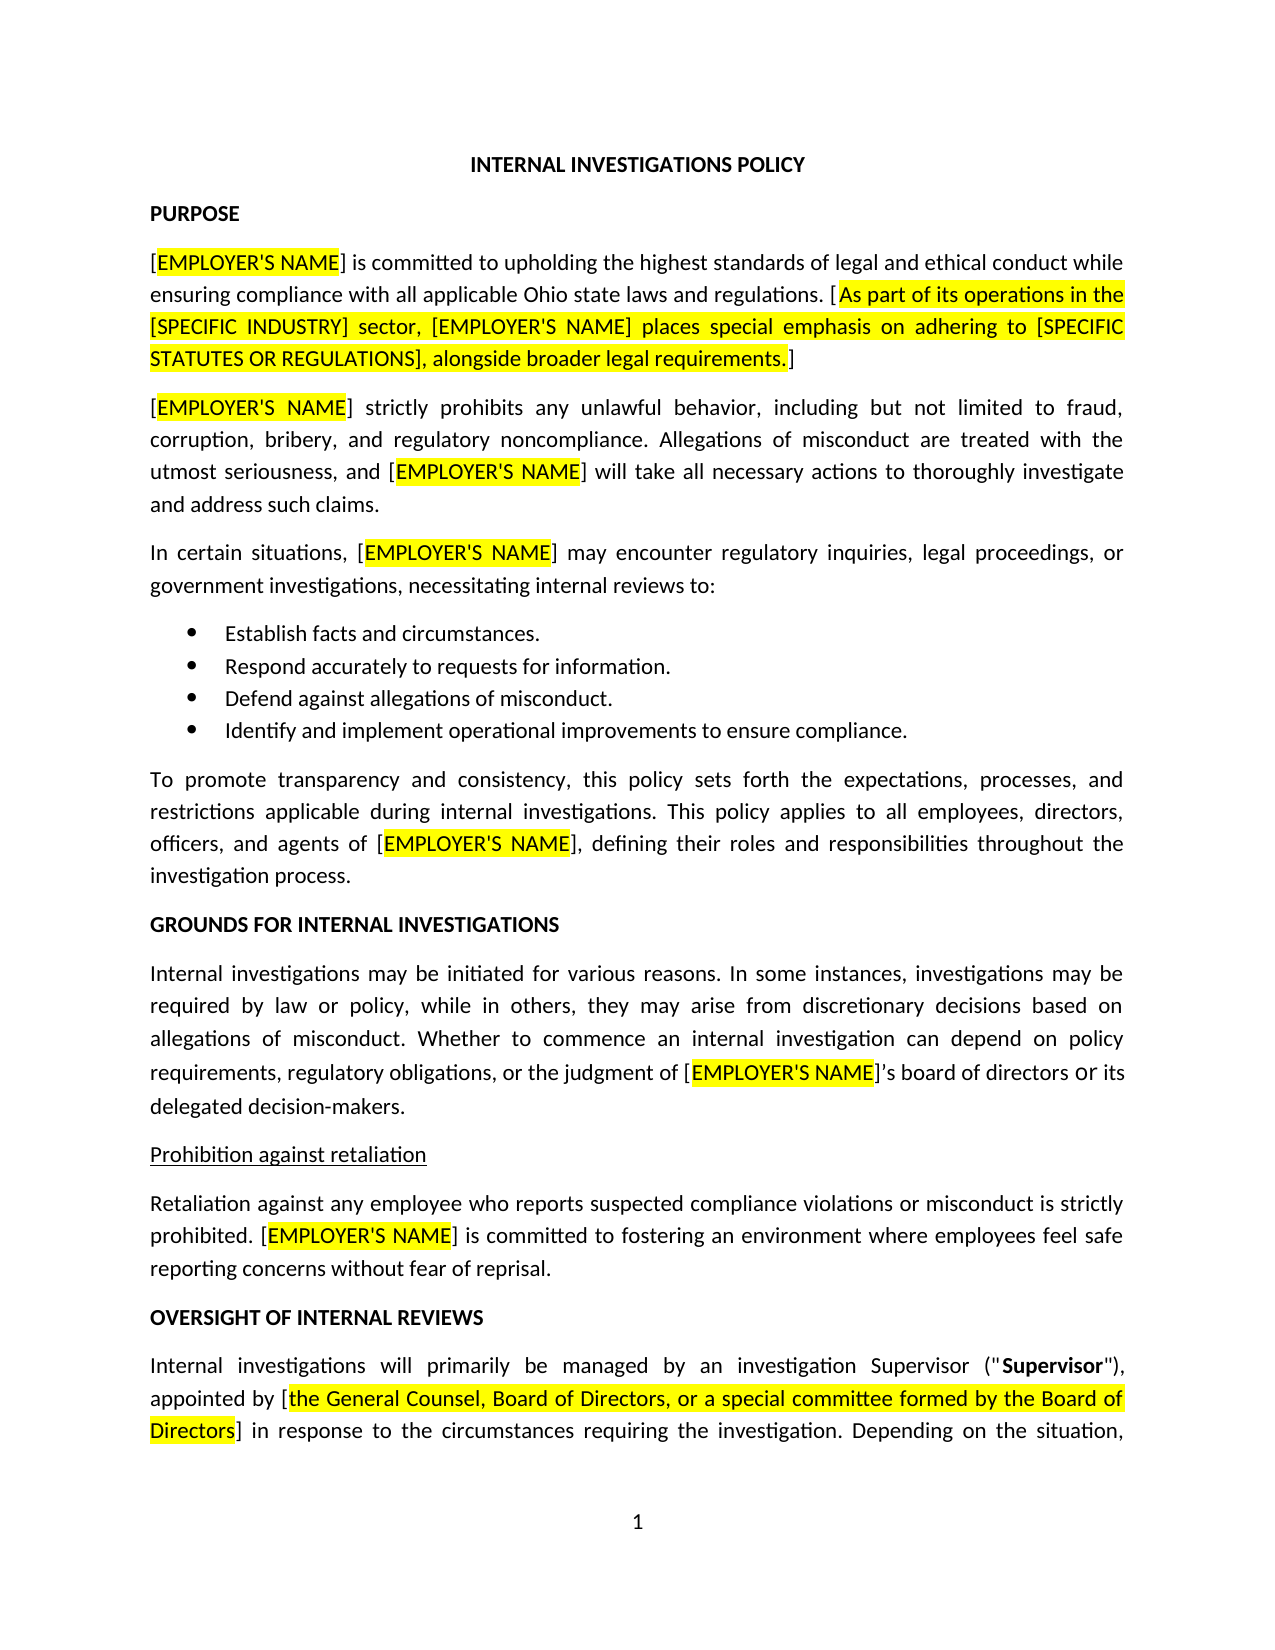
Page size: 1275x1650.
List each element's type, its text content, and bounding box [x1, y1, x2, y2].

text Prohibition against retaliation [150, 1141, 1125, 1169]
text [EMPLOYER'S NAME] is committed to upholding the highest standards of legal and ethical conduct while ensuring compliance with all applicable Ohio state laws and regulations. [As part of its operations in the [SPECIFIC INDUSTRY] sector, [EMPLOYER'S NAME] places special emphasis on adhering to [SPECIFIC STATUTES OR REGULATIONS], alongside broader legal requirements.] [150, 248, 1125, 312]
text PURPOSE [150, 199, 1125, 227]
text To promote transparency and consistency, this policy sets forth the expectations, processes, and restrictions applicable during internal investigations. This policy applies to all employees, directors, officers, and agents of [EMPLOYER'S NAME], defining their roles and responsibilities throughout the investigation process. [150, 765, 1125, 889]
list Identify and implement operational improvements to ensure compliance. [187, 716, 1125, 744]
text [EMPLOYER'S NAME] strictly prohibits any unlawful behavior, including but not limited to fraud, corruption, bribery, and regulatory noncompliance. Allegations of misconduct are treated with the utmost seriousness, and [EMPLOYER'S NAME] will take all necessary actions to thoroughly investigate and address such claims. [150, 393, 1125, 518]
text OVERSIGHT OF INTERNAL REVIEWS [150, 1303, 1125, 1331]
text GROUNDS FOR INTERNAL INVESTIGATIONS [150, 910, 1125, 938]
text INTERNAL INVESTIGATIONS POLICY [150, 150, 1125, 178]
text [EMPLOYER'S NAME] is committed to upholding the highest standards of legal and ethical conduct while ensuring compliance with all applicable Ohio state laws and regulations. [As part of its operations in the [SPECIFIC INDUSTRY] sector, [EMPLOYER'S NAME] places special emphasis on adhering to [SPECIFIC STATUTES OR REGULATIONS], alongside broader legal requirements.] [150, 340, 1125, 372]
list Defend against allegations of misconduct. [187, 684, 1125, 712]
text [150, 1352, 1125, 1444]
list Respond accurately to requests for information. [187, 652, 1125, 680]
text In certain situations, [EMPLOYER'S NAME] may encounter regulatory inquiries, legal proceedings, or government investigations, necessitating internal reviews to: [150, 538, 1125, 599]
text Retaliation against any employee who reports suspected compliance violations or misconduct is strictly prohibited. [EMPLOYER'S NAME] is committed to fostering an environment where employees feel safe reporting concerns without fear of reprisal. [150, 1189, 1125, 1282]
text Internal investigations may be initiated for various reasons. In some instances, investigations may be required by law or policy, while in others, they may arise from discretionary decisions based on allegations of misconduct. Whether to commence an internal investigation can depend on policy requirements, regulatory obligations, or the judgment of [EMPLOYER'S NAME]’s board of directors or its delegated decision-makers. [150, 959, 1125, 1120]
list Establish facts and circumstances. [187, 619, 1125, 648]
